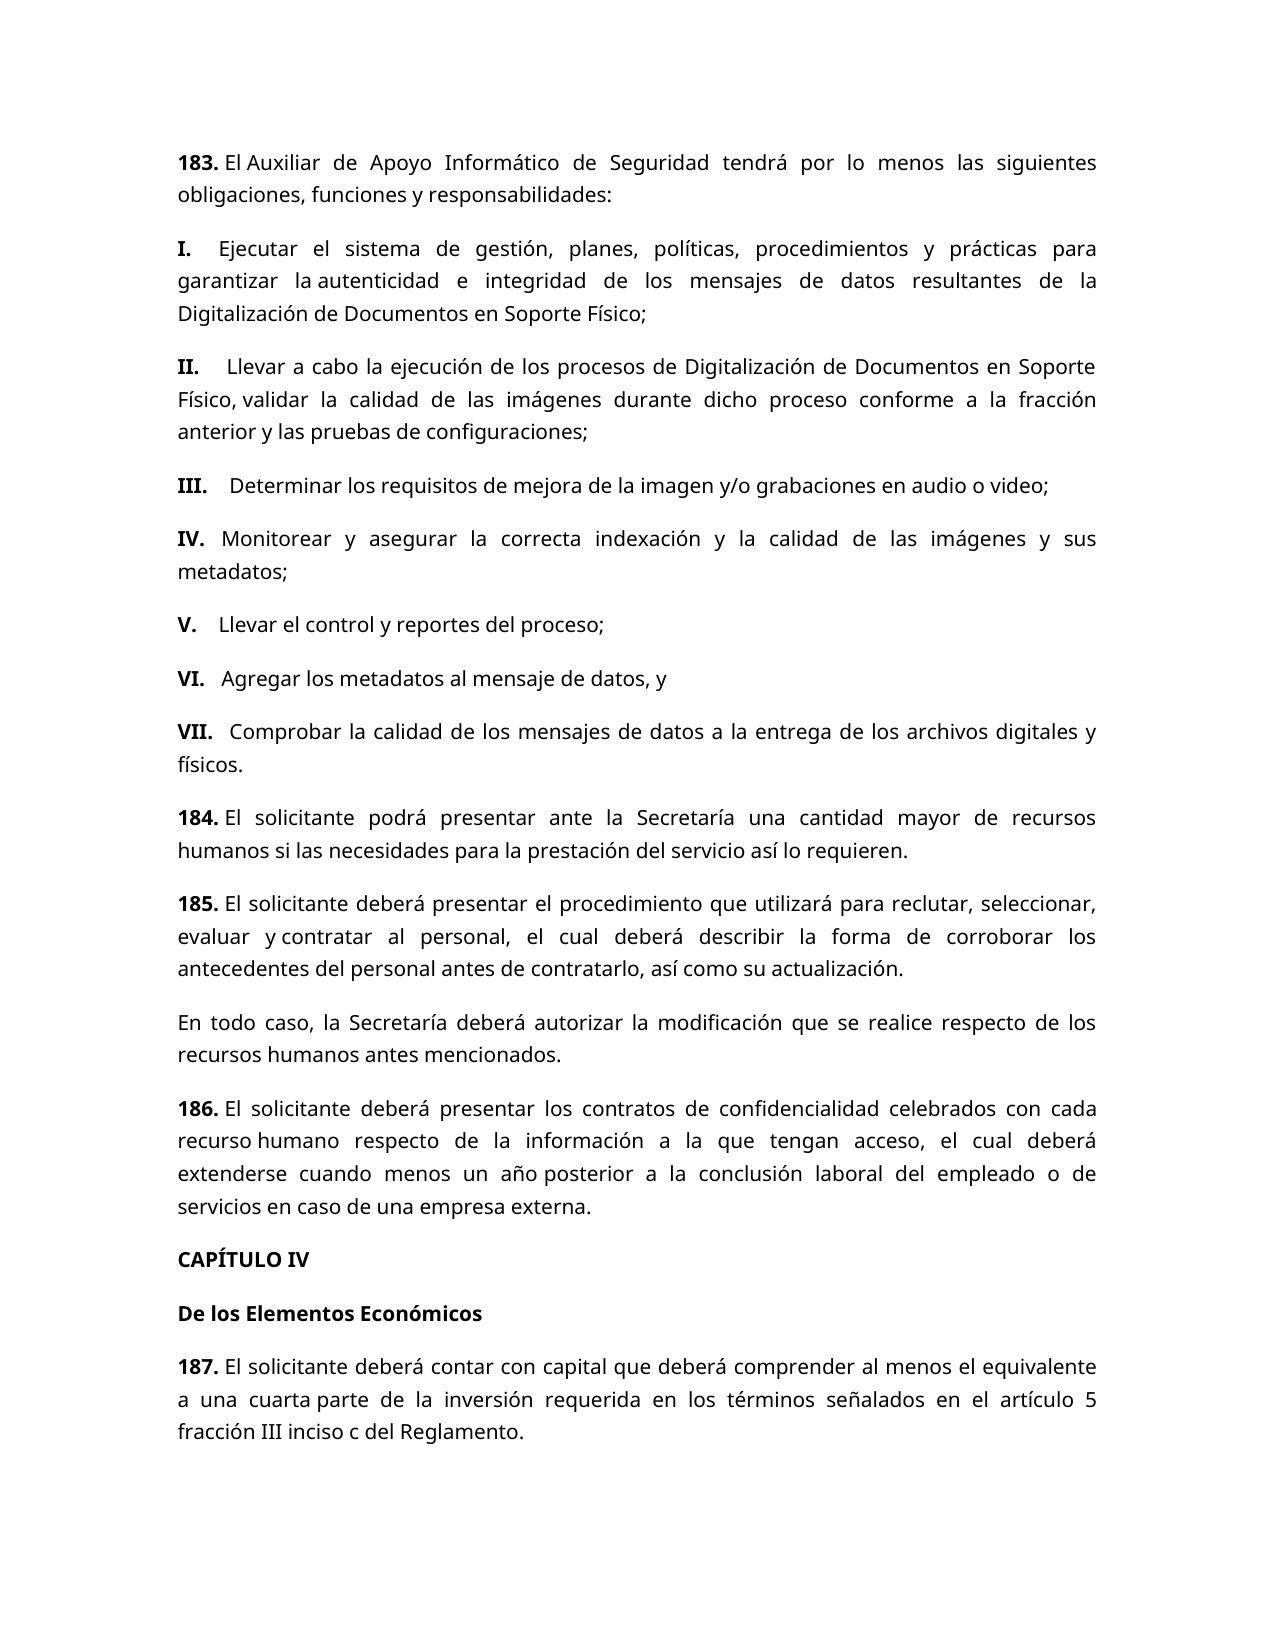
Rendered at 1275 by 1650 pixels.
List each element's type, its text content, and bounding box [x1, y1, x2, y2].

text En todo caso, la Secretaría deberá autorizar la modificación que se realice respecto de los recursos humanos antes mencionados. [177, 1008, 1098, 1069]
text II. Llevar a cabo la ejecución de los procesos de Digitalización de Documentos en Soporte Físico, validar la calidad de las imágenes durante dicho proceso conforme a la fracción anterior y las pruebas de configuraciones; [177, 352, 1098, 446]
text CAPÍTULO IV [177, 1245, 1098, 1274]
text I. Ejecutar el sistema de gestión, planes, políticas, procedimientos y prácticas para garantizar la autenticidad e integridad de los mensajes de datos resultantes de la Digitalización de Documentos en Soporte Físico; [177, 234, 1098, 327]
text 183. El Auxiliar de Apoyo Informático de Seguridad tendrá por lo menos las siguientes obligaciones, funciones y responsabilidades: [177, 148, 1098, 209]
text III. Determinar los requisitos de mejora de la imagen y/o grabaciones en audio o video; [177, 471, 1098, 499]
text 187. El solicitante deberá contar con capital que deberá comprender al menos el equivalente a una cuarta parte de la inversión requerida en los términos señalados en el artículo 5 fracción III inciso c del Reglamento. [177, 1352, 1098, 1446]
text 186. El solicitante deberá presentar los contratos de confidencialidad celebrados con cada recurso humano respecto de la información a la que tengan acceso, el cual deberá extenderse cuando menos un año posterior a la conclusión laboral del empleado o de servicios en caso de una empresa externa. [177, 1094, 1098, 1220]
text VI. Agregar los metadatos al mensaje de datos, y [177, 664, 1098, 692]
text 185. El solicitante deberá presentar el procedimiento que utilizará para reclutar, seleccionar, evaluar y contratar al personal, el cual deberá describir la forma de corroborar los antecedentes del personal antes de contratarlo, así como su actualización. [177, 889, 1098, 983]
text VII. Comprobar la calidad de los mensajes de datos a la entrega de los archivos digitales y físicos. [177, 717, 1098, 778]
text V. Llevar el control y reportes del proceso; [177, 610, 1098, 639]
text 184. El solicitante podrá presentar ante la Secretaría una cantidad mayor de recursos humanos si las necesidades para la prestación del servicio así lo requieren. [177, 803, 1098, 864]
text De los Elementos Económicos [177, 1299, 1098, 1327]
text IV. Monitorear y asegurar la correcta indexación y la calidad de las imágenes y sus metadatos; [177, 524, 1098, 585]
